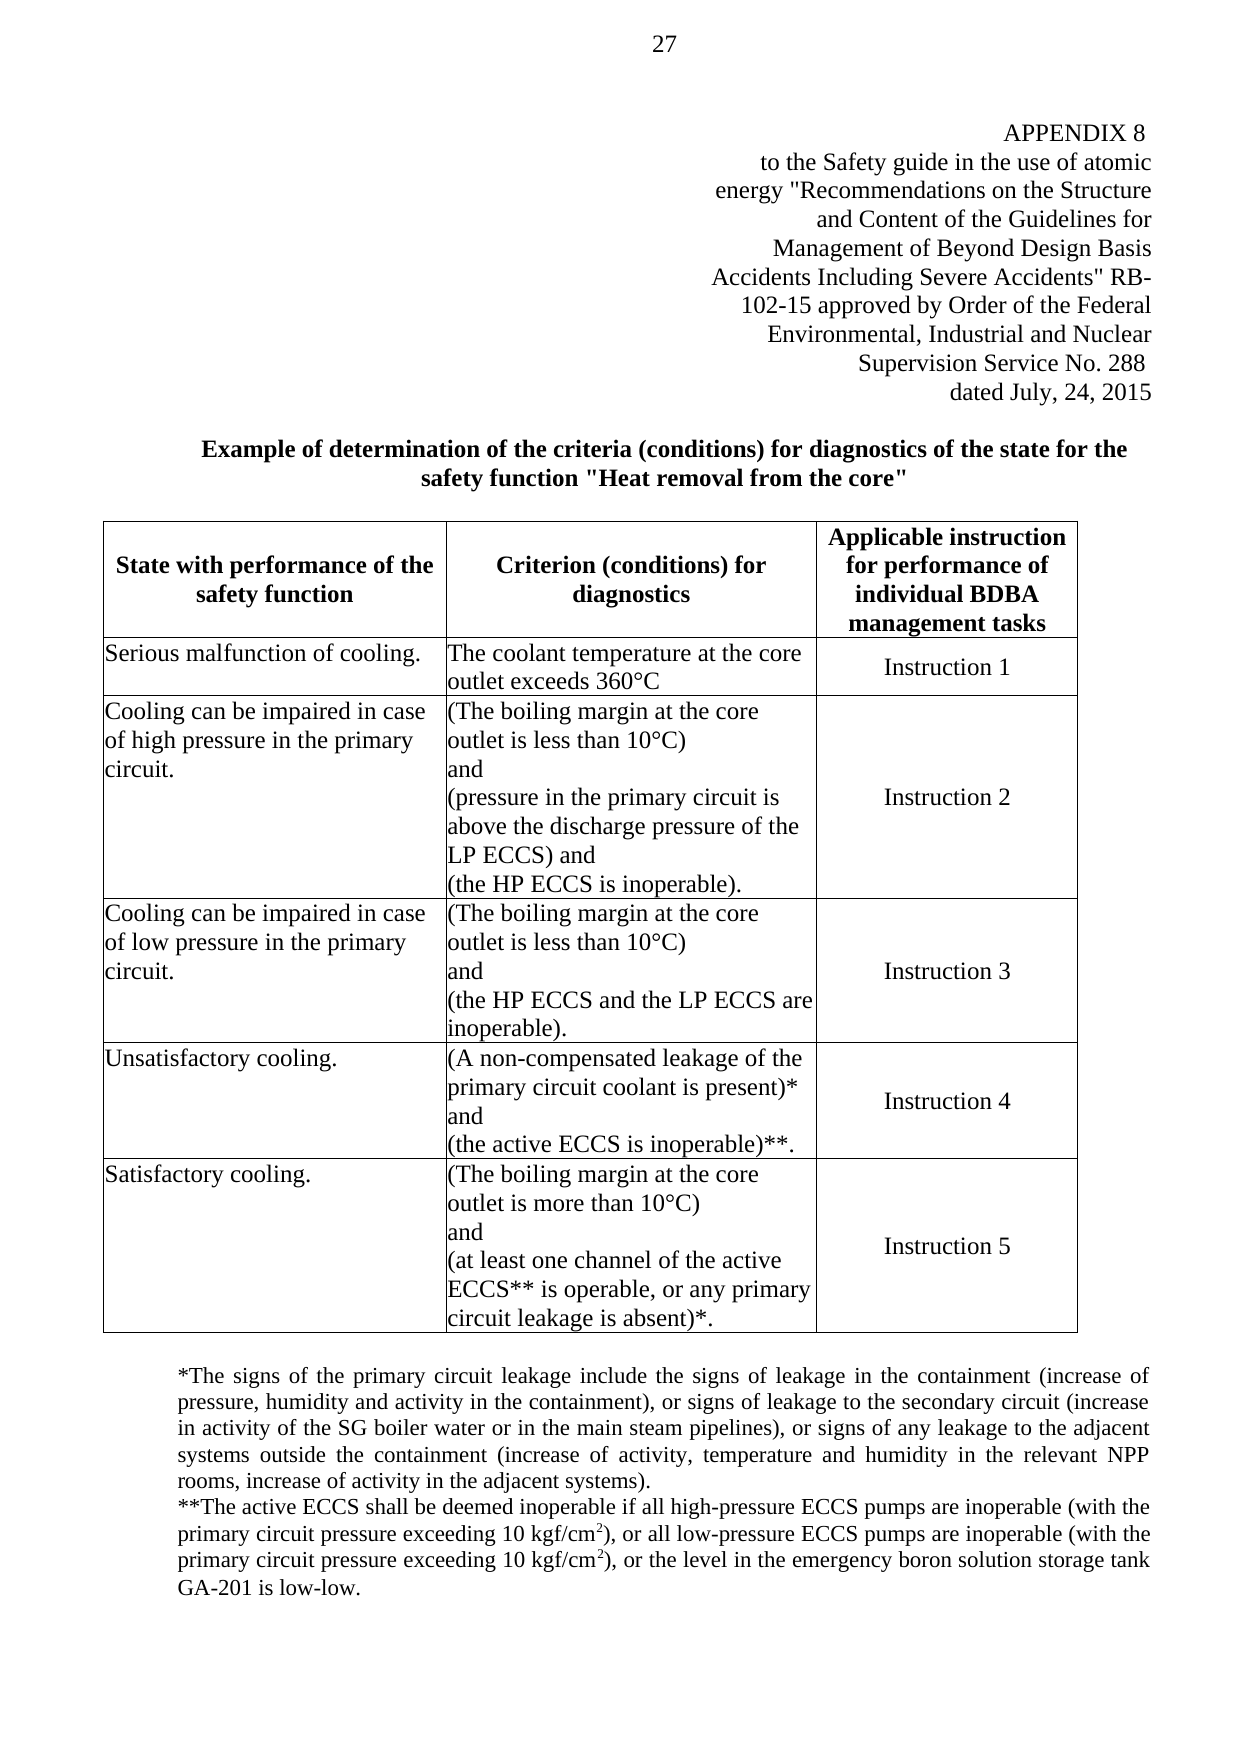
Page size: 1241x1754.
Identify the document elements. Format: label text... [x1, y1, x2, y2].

table_cell Cooling can be impaired in case of low pressure in the primary circuit. [104, 899, 446, 1042]
table_cell Cooling can be impaired in case of high pressure in the primary circuit. [104, 696, 446, 897]
table_cell Instruction 1 [817, 638, 1077, 695]
table_cell Instruction 4 [817, 1043, 1077, 1158]
text *The signs of the primary circuit leakage include the signs of leakage in the containment (increase of pressure, humidity and activity in the containment), or signs of leakage to the secondary circuit (increase in activity of the SG boiler water or in the main steam pipelines), or signs of any leakage to the adjacent systems outside the containment (increase of activity, temperature and humidity in the relevant NPP rooms, increase of activity in the adjacent systems). [177, 1362, 1152, 1493]
table_cell (A non-compensated leakage of the primary circuit coolant is present)* and (the active ECCS is inoperable)**. [447, 1043, 816, 1158]
table_cell Instruction 3 [817, 899, 1077, 1042]
table_cell Instruction 5 [817, 1159, 1077, 1332]
table_cell (The boiling margin at the core outlet is less than 10°С) and (the HP ECCS and the LP ECCS are inoperable). [447, 899, 816, 1042]
table_header State with performance of the safety function [104, 522, 446, 637]
table_cell The coolant temperature at the core outlet exceeds 360°С [447, 638, 816, 695]
table_cell Serious malfunction of cooling. [104, 638, 446, 695]
text Example of determination of the criteria (conditions) for diagnostics of the state for the safety function "Heat removal from the core" [177, 434, 1152, 492]
text **The active ECCS shall be deemed inoperable if all high-pressure ECCS pumps are inoperable (with the primary circuit pressure exceeding 10 kgf/cm2), or all low-pressure ECCS pumps are inoperable (with the primary circuit pressure exceeding 10 kgf/cm2), or the level in the emergency boron solution storage tank GA-201 is low-low. [177, 1493, 1152, 1601]
table_cell (The boiling margin at the core outlet is more than 10°С) and (at least one channel of the active ECCS** is operable, or any primary circuit leakage is absent)*. [447, 1159, 816, 1332]
table_header Applicable instruction for performance of individual BDBA management tasks [817, 522, 1077, 637]
table_cell (The boiling margin at the core outlet is less than 10°С) and (pressure in the primary circuit is above the discharge pressure of the LP ECCS) and (the HP ECCS is inoperable). [447, 696, 816, 897]
table_cell Satisfactory cooling. [104, 1159, 446, 1332]
table_cell Unsatisfactory cooling. [104, 1043, 446, 1158]
table_header Criterion (conditions) for diagnostics [447, 522, 816, 637]
text APPENDIX 8 to the Safety guide in the use of atomic energy "Recommendations on the Structure and Content of the Guidelines for Management of Beyond Design Basis Accidents Including Severe Accidents" RB-102-15 approved by Order of the Federal Environmental, Industrial and Nuclear Supervision Service No. 288 dated July, 24, 2015 [709, 118, 1152, 406]
table_cell Instruction 2 [817, 696, 1077, 897]
